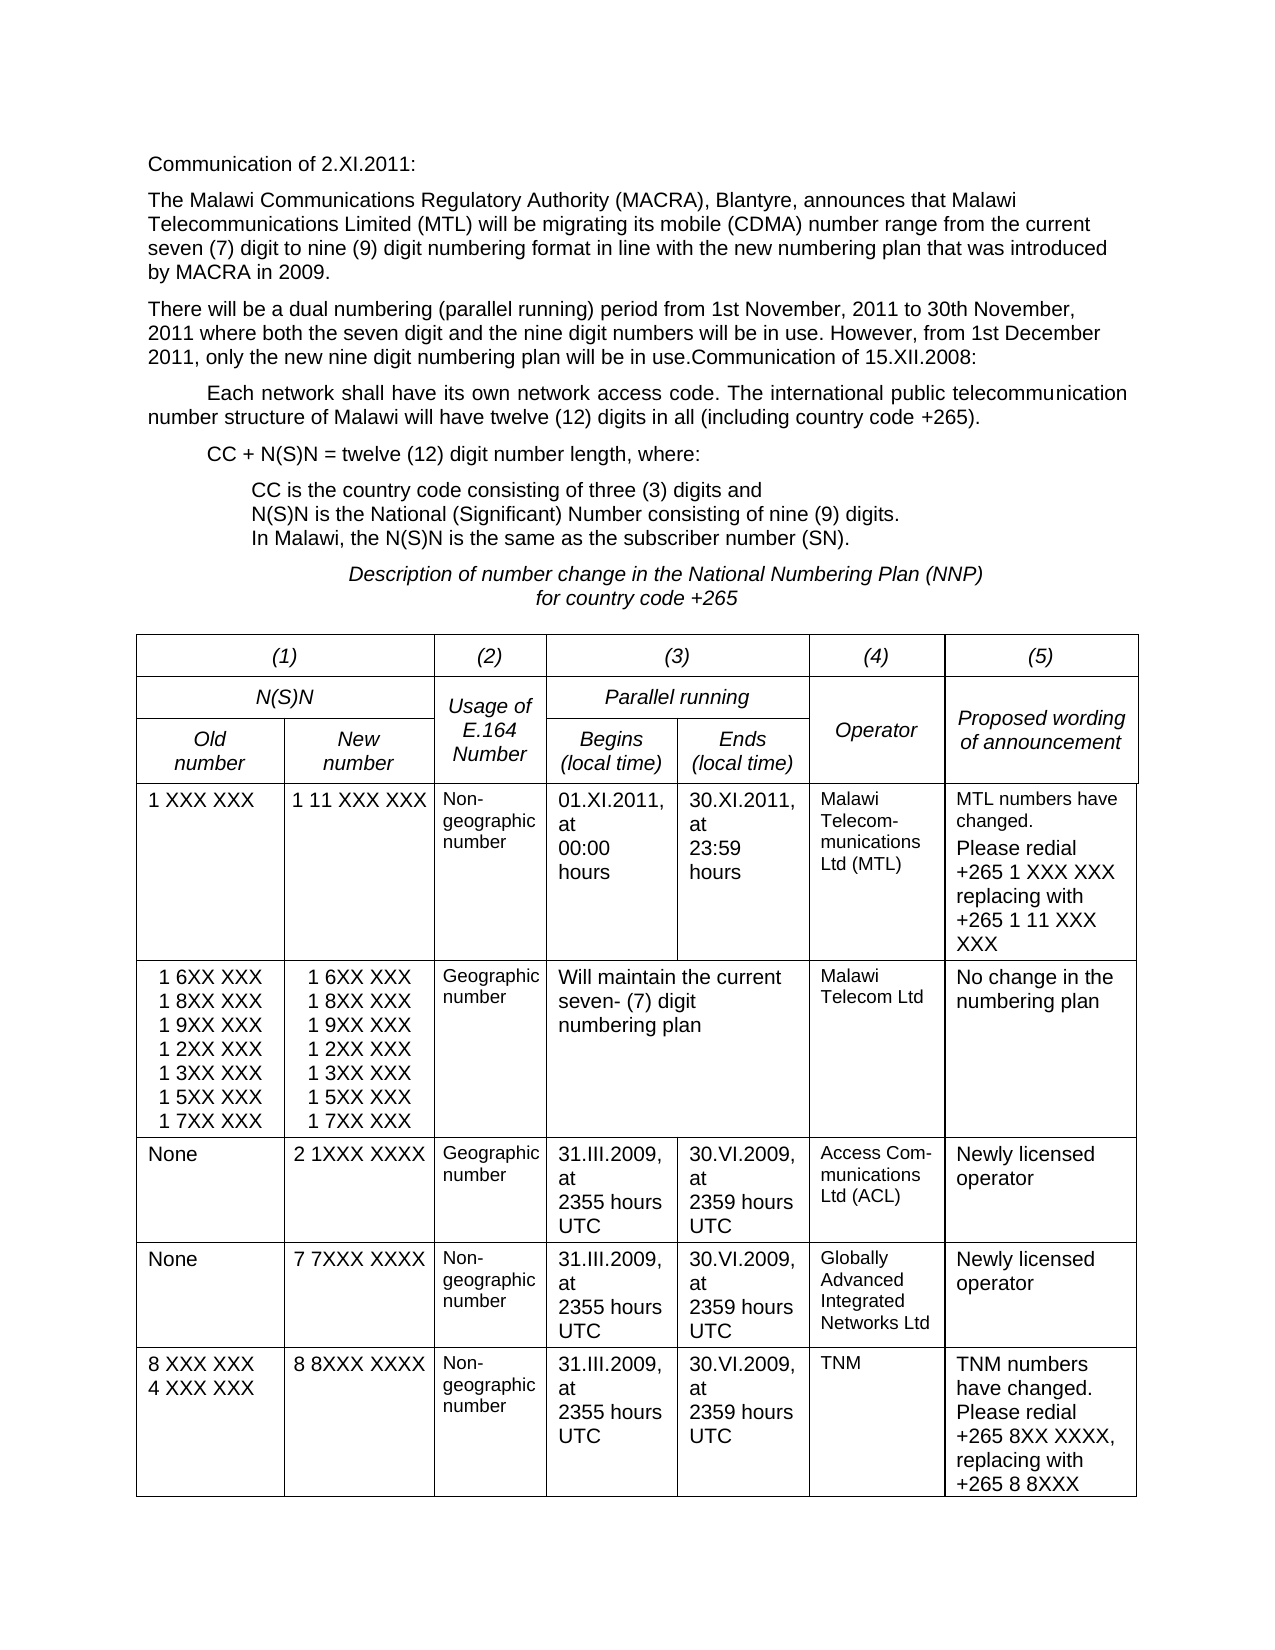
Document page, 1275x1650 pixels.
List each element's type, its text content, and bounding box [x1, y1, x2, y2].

table_cell 31.III.2009, at 2355 hours UTC [547, 1138, 677, 1242]
table_cell Geographic number [435, 1138, 546, 1242]
table_cell 30.VI.2009, at 2359 hours UTC [678, 1243, 809, 1347]
table_cell Old number [137, 719, 284, 783]
subtitle There will be a dual numbering (parallel running) period from 1st November, 2011 to 30th November, 2011 where both the seven digit and the nine digit numbers will be in use. However, from 1st December 2011, only the new nine digit numbering plan will be in use.Communication of 15.XII.2008: [148, 297, 1127, 368]
subtitle The Malawi Communications Regulatory Authority (MACRA), Blantyre, announces that Malawi Telecommunications Limited (MTL) will be migrating its mobile (CDMA) number range from the current seven (7) digit to nine (9) digit numbering format in line with the new numbering plan that was introduced by MACRA in 2009. [148, 188, 1127, 284]
table_header (5) [946, 635, 1138, 676]
table_cell Non-geographic number [435, 1348, 546, 1496]
text Each network shall have its own network access code. The international public telecommunication number structure of will have twelve (12) digits in all (including country code +265). [148, 381, 1127, 429]
table_cell No change in the numbering plan [946, 961, 1136, 1137]
text Description of number change in the National Numbering Plan (NNP) for country code +265 [148, 562, 1127, 610]
table_cell Parallel running [547, 677, 809, 717]
table_cell N(S)N [137, 677, 434, 717]
table_cell Non-geographic number [435, 784, 546, 959]
table_cell 30.VI.2009, at 2359 hours UTC [678, 1138, 809, 1242]
table_cell New number [285, 719, 434, 783]
table_cell TNM numbers have changed. Please redial +265 8XX XXXX, replacing with +265 8 8XXX XXXX [946, 1348, 1136, 1496]
table_cell Globally Advanced Integrated Networks Ltd [810, 1243, 944, 1347]
table_cell 1 XXX XXX [137, 784, 284, 959]
table_cell 30.VI.2009, at 2359 hours UTC [678, 1348, 809, 1496]
table_cell 31.III.2009, at 2355 hours UTC [547, 1243, 677, 1347]
table_cell Newly licensed operator [946, 1138, 1136, 1242]
table_cell Ends (local time) [678, 719, 809, 783]
table_cell None [137, 1138, 284, 1242]
subtitle Communication of 2.XI.2011: [148, 152, 1127, 176]
table_cell 1 6XX XXX 1 8XX XXX 1 9XX XXX 1 2XX XXX 1 3XX XXX 1 5XX XXX 1 7XX XXX [137, 961, 284, 1137]
table_cell Geographic number [435, 961, 546, 1137]
table_cell 1 11 XXX XXX [285, 784, 434, 959]
table_cell 01.XI.2011, at 00:00 hours [547, 784, 677, 959]
table_cell MTL numbers have changed. Please redial +265 1 XXX XXX replacing with +265 1 11 XXX XXX [946, 784, 1136, 959]
table_cell Proposed wording of announcement [946, 677, 1138, 783]
table_cell 2 1XXX XXXX [285, 1138, 434, 1242]
table_cell 30.XI.2011, at 23:59 hours [678, 784, 809, 959]
table_cell 7 7XXX XXXX [285, 1243, 434, 1347]
text CC is the country code consisting of three (3) digits and N(S)N is the National (Significant) Number consisting of nine (9) digits. In , the N(S)N is the same as the subscriber number (SN). [251, 478, 1127, 550]
table_cell 8 XXX XXX 4 XXX XXX [137, 1348, 284, 1496]
table_cell Usage of E.164 Number [435, 677, 546, 783]
table_cell Newly licensed operator [946, 1243, 1136, 1347]
table_header (2) [435, 635, 546, 676]
table_cell Operator [810, 677, 944, 783]
table_cell 1 6XX XXX 1 8XX XXX 1 9XX XXX 1 2XX XXX 1 3XX XXX 1 5XX XXX 1 7XX XXX [285, 961, 434, 1137]
table_cell 8 8XXX XXXX [285, 1348, 434, 1496]
table_cell TNM [810, 1348, 944, 1496]
table_cell Non-geographic number [435, 1243, 546, 1347]
table_header (3) [547, 635, 809, 676]
table_cell Malawi Telecom-munications Ltd (MTL) [810, 784, 944, 959]
table_cell 31.III.2009, at 2355 hours UTC [547, 1348, 677, 1496]
table_header (4) [810, 635, 944, 676]
table_header (1) [137, 635, 434, 676]
table_cell Malawi Telecom Ltd [810, 961, 944, 1137]
table_cell None [137, 1243, 284, 1347]
text CC + N(S)N = twelve (12) digit number length, where: [207, 441, 1127, 465]
table_cell Will maintain the current seven- (7) digit numbering plan [547, 961, 809, 1137]
table_cell Begins (local time) [547, 719, 677, 783]
table_cell Access Communications Ltd (ACL) [810, 1138, 944, 1242]
